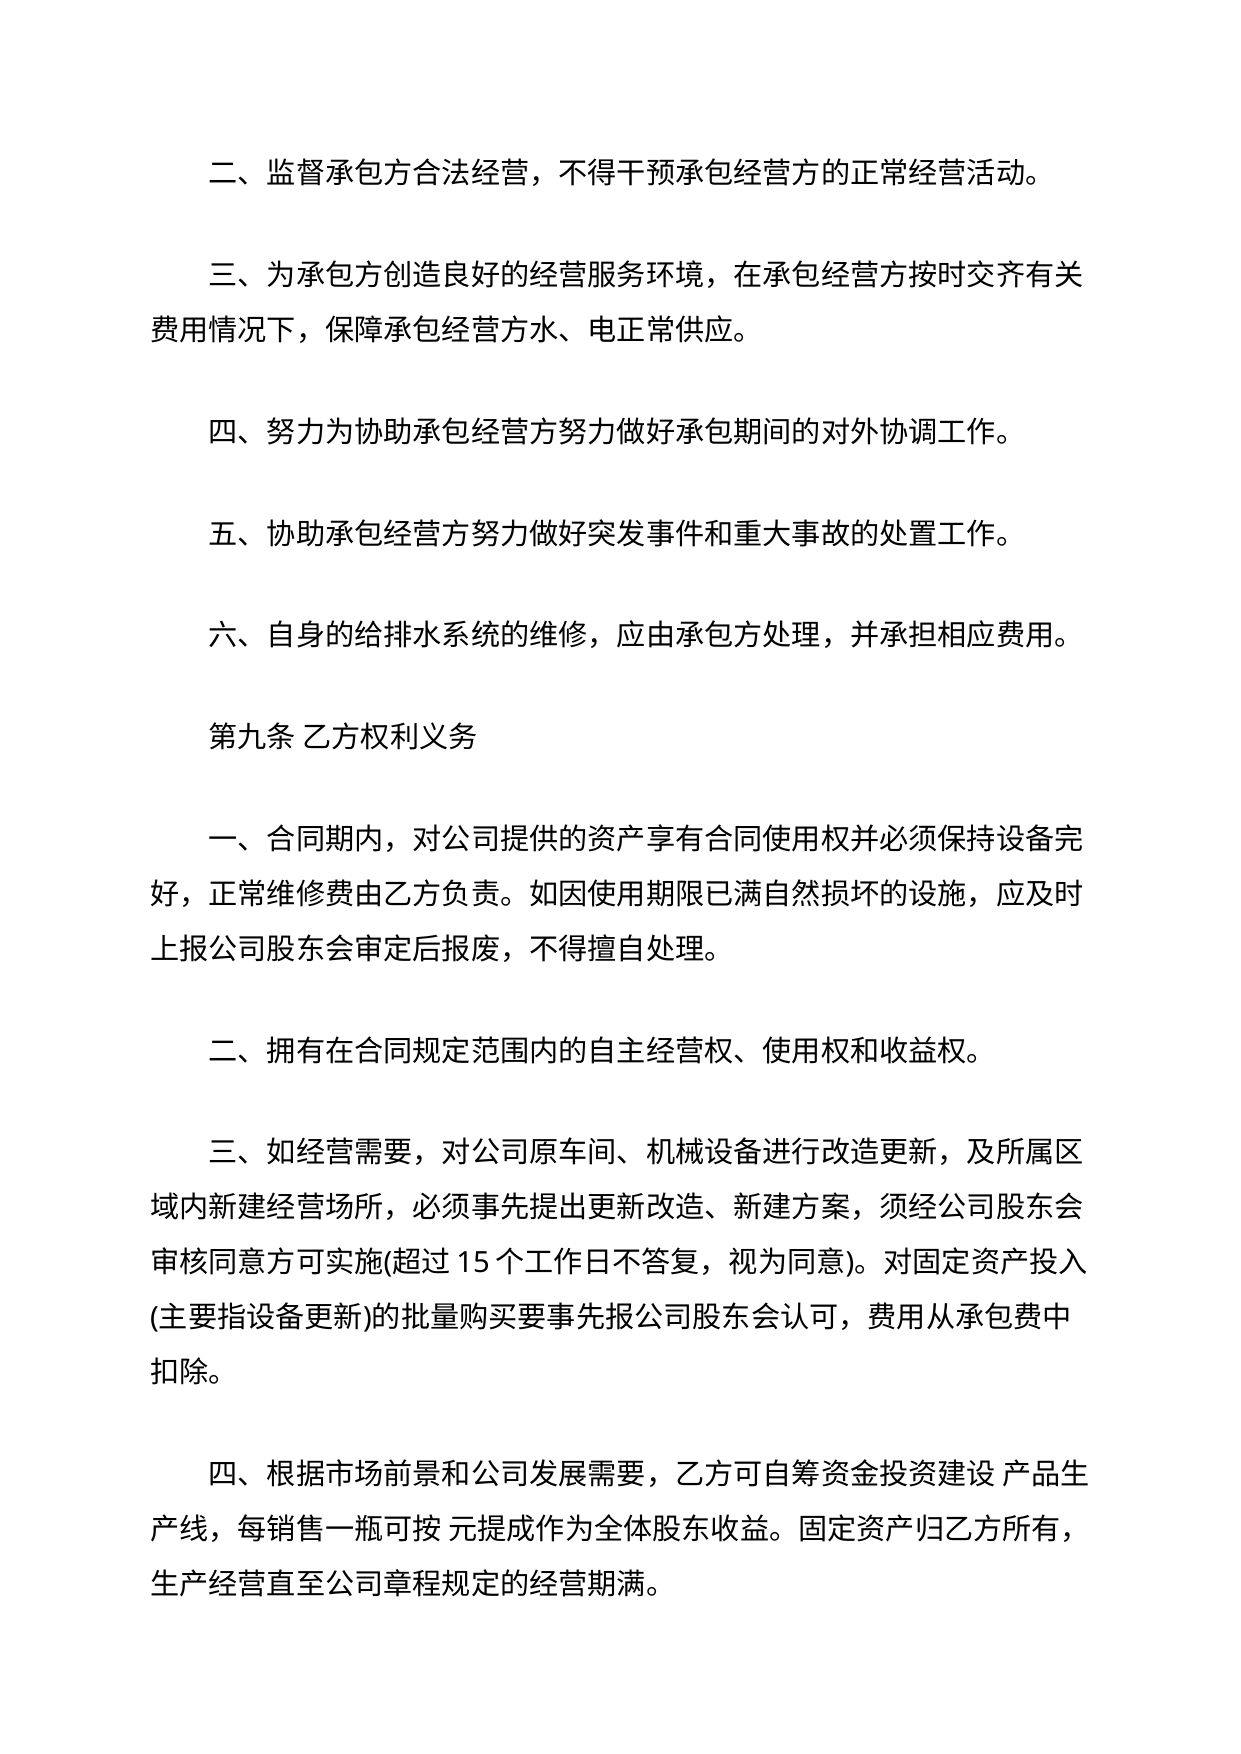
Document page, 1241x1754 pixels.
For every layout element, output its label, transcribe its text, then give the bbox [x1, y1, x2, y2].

text 一、合同期内，对公司提供的资产享有合同使用权并必须保持设备完好，正常维修费由乙方负责。如因使用期限已满自然损坏的设施，应及时上报公司股东会审定后报废，不得擅自处理。 [150, 816, 1090, 968]
text 二、拥有在合同规定范围内的自主经营权、使用权和收益权。 [150, 1027, 1090, 1069]
text 六、自身的给排水系统的维修，应由承包方处理，并承担相应费用。 [150, 612, 1090, 654]
text 二、监督承包方合法经营，不得干预承包经营方的正常经营活动。 [150, 150, 1090, 192]
text 四、根据市场前景和公司发展需要，乙方可自筹资金投资建设 产品生产线，每销售一瓶可按 元提成作为全体股东收益。固定资产归乙方所有，生产经营直至公司章程规定的经营期满。 [150, 1450, 1090, 1602]
text 五、协助承包经营方努力做好突发事件和重大事故的处置工作。 [150, 510, 1090, 552]
text 三、为承包方创造良好的经营服务环境，在承包经营方按时交齐有关费用情况下，保障承包经营方水、电正常供应。 [150, 252, 1090, 349]
text 第九条 乙方权利义务 [150, 714, 1090, 756]
text 三、如经营需要，对公司原车间、机械设备进行改造更新，及所属区域内新建经营场所，必须事先提出更新改造、新建方案，须经公司股东会审核同意方可实施(超过15个工作日不答复，视为同意)。对固定资产投入(主要指设备更新)的批量购买要事先报公司股东会认可，费用从承包费中扣除。 [150, 1129, 1090, 1391]
text 四、努力为协助承包经营方努力做好承包期间的对外协调工作。 [150, 408, 1090, 451]
